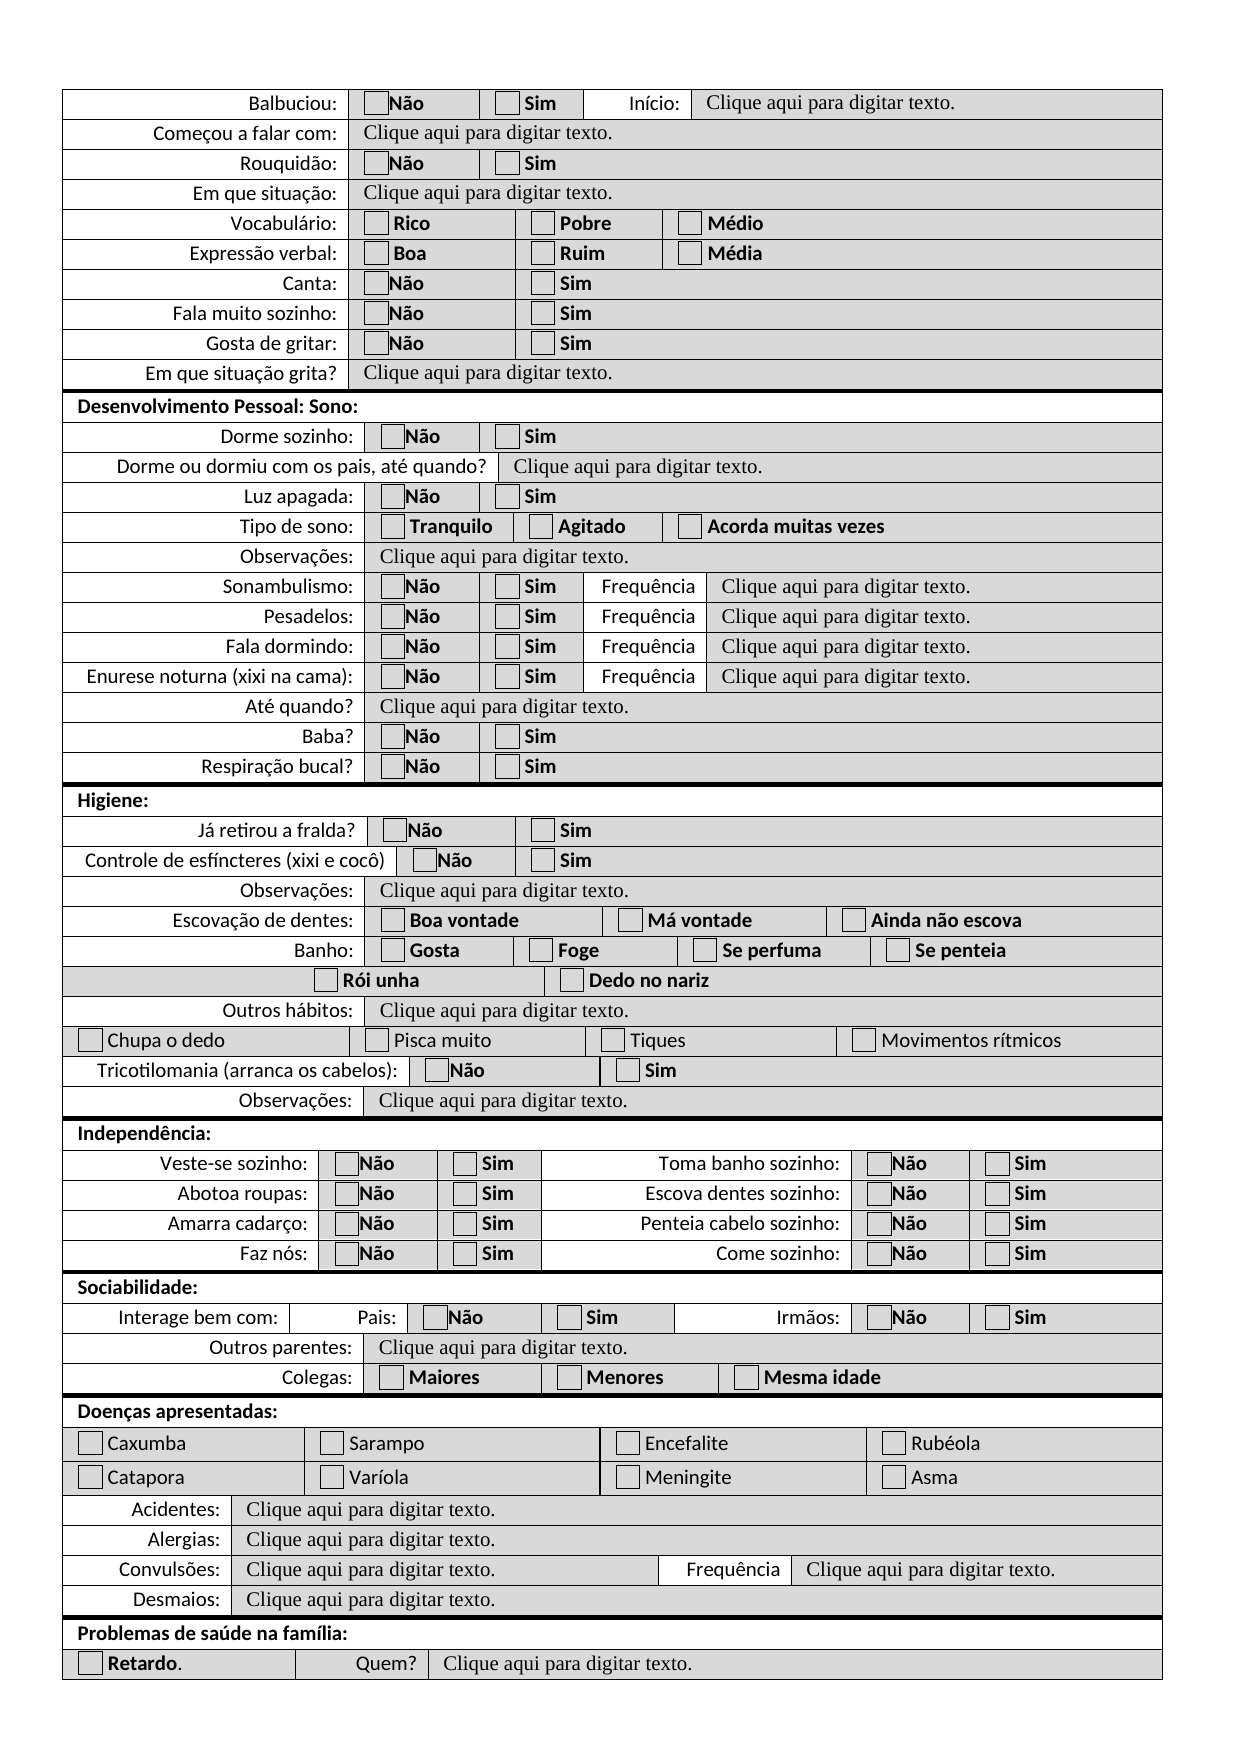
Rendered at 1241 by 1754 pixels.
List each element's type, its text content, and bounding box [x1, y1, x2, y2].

table_cell Sim [480, 603, 583, 632]
table_cell Dorme ou dormiu com os pais, até quando? [63, 453, 498, 482]
table_cell Já retirou a fralda? [63, 817, 367, 846]
table_cell Não [852, 1241, 969, 1269]
table_cell Tricotilomania (arranca os cabelos): [63, 1057, 409, 1086]
table_cell Gosta [365, 937, 513, 966]
table_cell Não [319, 1211, 437, 1239]
table_cell Higiene: [63, 787, 1162, 816]
table_cell Não [319, 1241, 437, 1269]
table_cell Outros parentes: [63, 1334, 363, 1363]
table_cell Canta: [63, 270, 348, 299]
table_cell Sim [480, 423, 1162, 452]
table_cell Irmãos: [675, 1304, 851, 1333]
table_cell Não [852, 1304, 969, 1333]
table_cell Come sozinho: [542, 1241, 851, 1269]
table_cell Em que situação grita? [63, 360, 348, 389]
table_cell Não [349, 90, 479, 119]
table_cell Não [397, 847, 515, 876]
table_cell Sonambulismo: [63, 573, 364, 602]
table_cell Sim [970, 1304, 1162, 1333]
table_cell Sociabilidade: [63, 1274, 1162, 1303]
table_cell Interage bem com: [63, 1304, 289, 1333]
table_cell Não [365, 753, 479, 782]
table_cell Sim [438, 1151, 541, 1179]
table_cell Observações: [63, 877, 364, 906]
table_cell Não [365, 633, 479, 662]
table_cell Problemas de saúde na família: [63, 1620, 1162, 1649]
table_cell Sim [438, 1211, 541, 1239]
table_cell Doenças apresentadas: [63, 1398, 1162, 1427]
table_cell Não [365, 483, 479, 512]
table_cell Sim [970, 1151, 1162, 1179]
table_cell Varíola [305, 1462, 599, 1495]
table_cell Sim [480, 150, 1162, 179]
table_cell Não [349, 270, 515, 299]
table_cell Início: [584, 90, 691, 119]
table_cell Enurese noturna (xixi na cama): [63, 663, 364, 692]
table_cell Escovação de dentes: [63, 907, 364, 936]
table_cell Pais: [290, 1304, 407, 1333]
table_cell Caxumba [63, 1428, 304, 1461]
table_cell Não [365, 603, 479, 632]
table_cell Foge [514, 937, 677, 966]
table_cell Balbuciou: [63, 90, 348, 119]
table_cell Boa vontade [365, 907, 602, 936]
table_cell Ainda não escova [827, 907, 1162, 936]
table_cell Asma [867, 1462, 1162, 1495]
table_cell Média [663, 240, 1162, 269]
table_cell Dorme sozinho: [63, 423, 364, 452]
table_cell Não [365, 573, 479, 602]
table_cell Frequência [584, 573, 706, 602]
table_cell Independência: [63, 1121, 1162, 1149]
table_cell Desenvolvimento Pessoal: Sono: [63, 393, 1162, 422]
table_cell Frequência [584, 633, 706, 662]
table_cell Baba? [63, 723, 364, 752]
table_cell Sim [516, 817, 1162, 846]
table_cell Sim [516, 847, 1162, 876]
table_cell Faz nós: [63, 1241, 318, 1269]
table_cell Agitado [514, 513, 662, 542]
table_cell Controle de esfíncteres (xixi e cocô) [63, 847, 396, 876]
table_cell Pesadelos: [63, 603, 364, 632]
table_cell Sim [516, 300, 1162, 329]
table_cell Má vontade [603, 907, 826, 936]
table_cell Rubéola [867, 1428, 1162, 1461]
table_cell Sim [480, 663, 583, 692]
table_cell Observações: [63, 543, 364, 572]
table_cell Toma banho sozinho: [542, 1151, 851, 1179]
table_cell Acorda muitas vezes [663, 513, 1162, 542]
table_cell Tranquilo [365, 513, 513, 542]
table_cell Não [349, 150, 479, 179]
table_cell Banho: [63, 937, 364, 966]
table_cell Chupa o dedo [63, 1027, 349, 1056]
table_cell Sim [480, 753, 1162, 782]
table_cell Pisca muito [350, 1027, 585, 1056]
table_cell Observações: [63, 1087, 363, 1116]
table_cell Sim [438, 1181, 541, 1209]
table_cell Encefalite [601, 1428, 866, 1461]
table_cell Não [349, 330, 515, 359]
table_cell Em que situação: [63, 180, 348, 209]
table_cell Retardo. [63, 1650, 295, 1679]
table_cell Frequência [584, 663, 706, 692]
table_cell Penteia cabelo sozinho: [542, 1211, 851, 1239]
table_cell Tipo de sono: [63, 513, 364, 542]
table_cell Sarampo [305, 1428, 599, 1461]
table_cell Não [365, 423, 479, 452]
table_cell Sim [480, 723, 1162, 752]
table_cell Fala muito sozinho: [63, 300, 348, 329]
table_cell Maiores [364, 1364, 541, 1393]
table_cell Frequência [584, 603, 706, 632]
table_cell Se perfuma [678, 937, 870, 966]
table_cell Até quando? [63, 693, 364, 722]
table_cell Menores [542, 1364, 718, 1393]
table_cell Sim [480, 90, 583, 119]
table_cell Catapora [63, 1462, 304, 1495]
table_cell Mesma idade [719, 1364, 1162, 1393]
table_cell Rico [349, 210, 515, 239]
table_cell Sim [438, 1241, 541, 1269]
table_cell Sim [970, 1241, 1162, 1269]
table_cell Ruim [516, 240, 662, 269]
table_cell Expressão verbal: [63, 240, 348, 269]
table_cell Não [368, 817, 515, 846]
table_cell Sim [480, 483, 1162, 512]
table_cell Não [408, 1304, 541, 1333]
table_cell Quem? [296, 1650, 428, 1679]
table_cell Pobre [516, 210, 662, 239]
table_cell Outros hábitos: [63, 997, 364, 1026]
table_cell Abotoa roupas: [63, 1181, 318, 1209]
table_cell Movimentos rítmicos [837, 1027, 1162, 1056]
table_cell Respiração bucal? [63, 753, 364, 782]
table_cell Sim [970, 1181, 1162, 1209]
table_cell Sim [970, 1211, 1162, 1239]
table_cell Acidentes: [63, 1496, 231, 1525]
table_cell Não [852, 1211, 969, 1239]
table_cell Gosta de gritar: [63, 330, 348, 359]
table_cell Sim [480, 573, 583, 602]
table_cell Tiques [586, 1027, 836, 1056]
table_cell Começou a falar com: [63, 120, 348, 149]
table_cell Fala dormindo: [63, 633, 364, 662]
table_cell Meningite [601, 1462, 866, 1495]
table_cell Se penteia [871, 937, 1162, 966]
table_cell Não [349, 300, 515, 329]
table_cell Dedo no nariz [545, 967, 1162, 996]
table_cell Luz apagada: [63, 483, 364, 512]
table_cell Convulsões: [63, 1556, 231, 1585]
table_cell Sim [516, 270, 1162, 299]
table_cell Sim [480, 633, 583, 662]
table_cell Não [852, 1151, 969, 1179]
table_cell Frequência [659, 1556, 791, 1585]
table_cell Vocabulário: [63, 210, 348, 239]
table_cell Não [410, 1057, 599, 1086]
table_cell Desmaios: [63, 1586, 231, 1615]
table_cell Alergias: [63, 1526, 231, 1555]
table_cell Colegas: [63, 1364, 363, 1393]
table_cell Sim [601, 1057, 1162, 1086]
table_cell Rói unha [63, 967, 544, 996]
table_cell Amarra cadarço: [63, 1211, 318, 1239]
table_cell Sim [516, 330, 1162, 359]
table_cell Rouquidão: [63, 150, 348, 179]
table_cell Escova dentes sozinho: [542, 1181, 851, 1209]
table_cell Sim [542, 1304, 674, 1333]
table_cell Não [319, 1151, 437, 1179]
table_cell Não [852, 1181, 969, 1209]
table_cell Veste-se sozinho: [63, 1151, 318, 1179]
table_cell Não [319, 1181, 437, 1209]
table_cell Médio [663, 210, 1162, 239]
table_cell Boa [349, 240, 515, 269]
table_cell Não [365, 723, 479, 752]
table_cell Não [365, 663, 479, 692]
